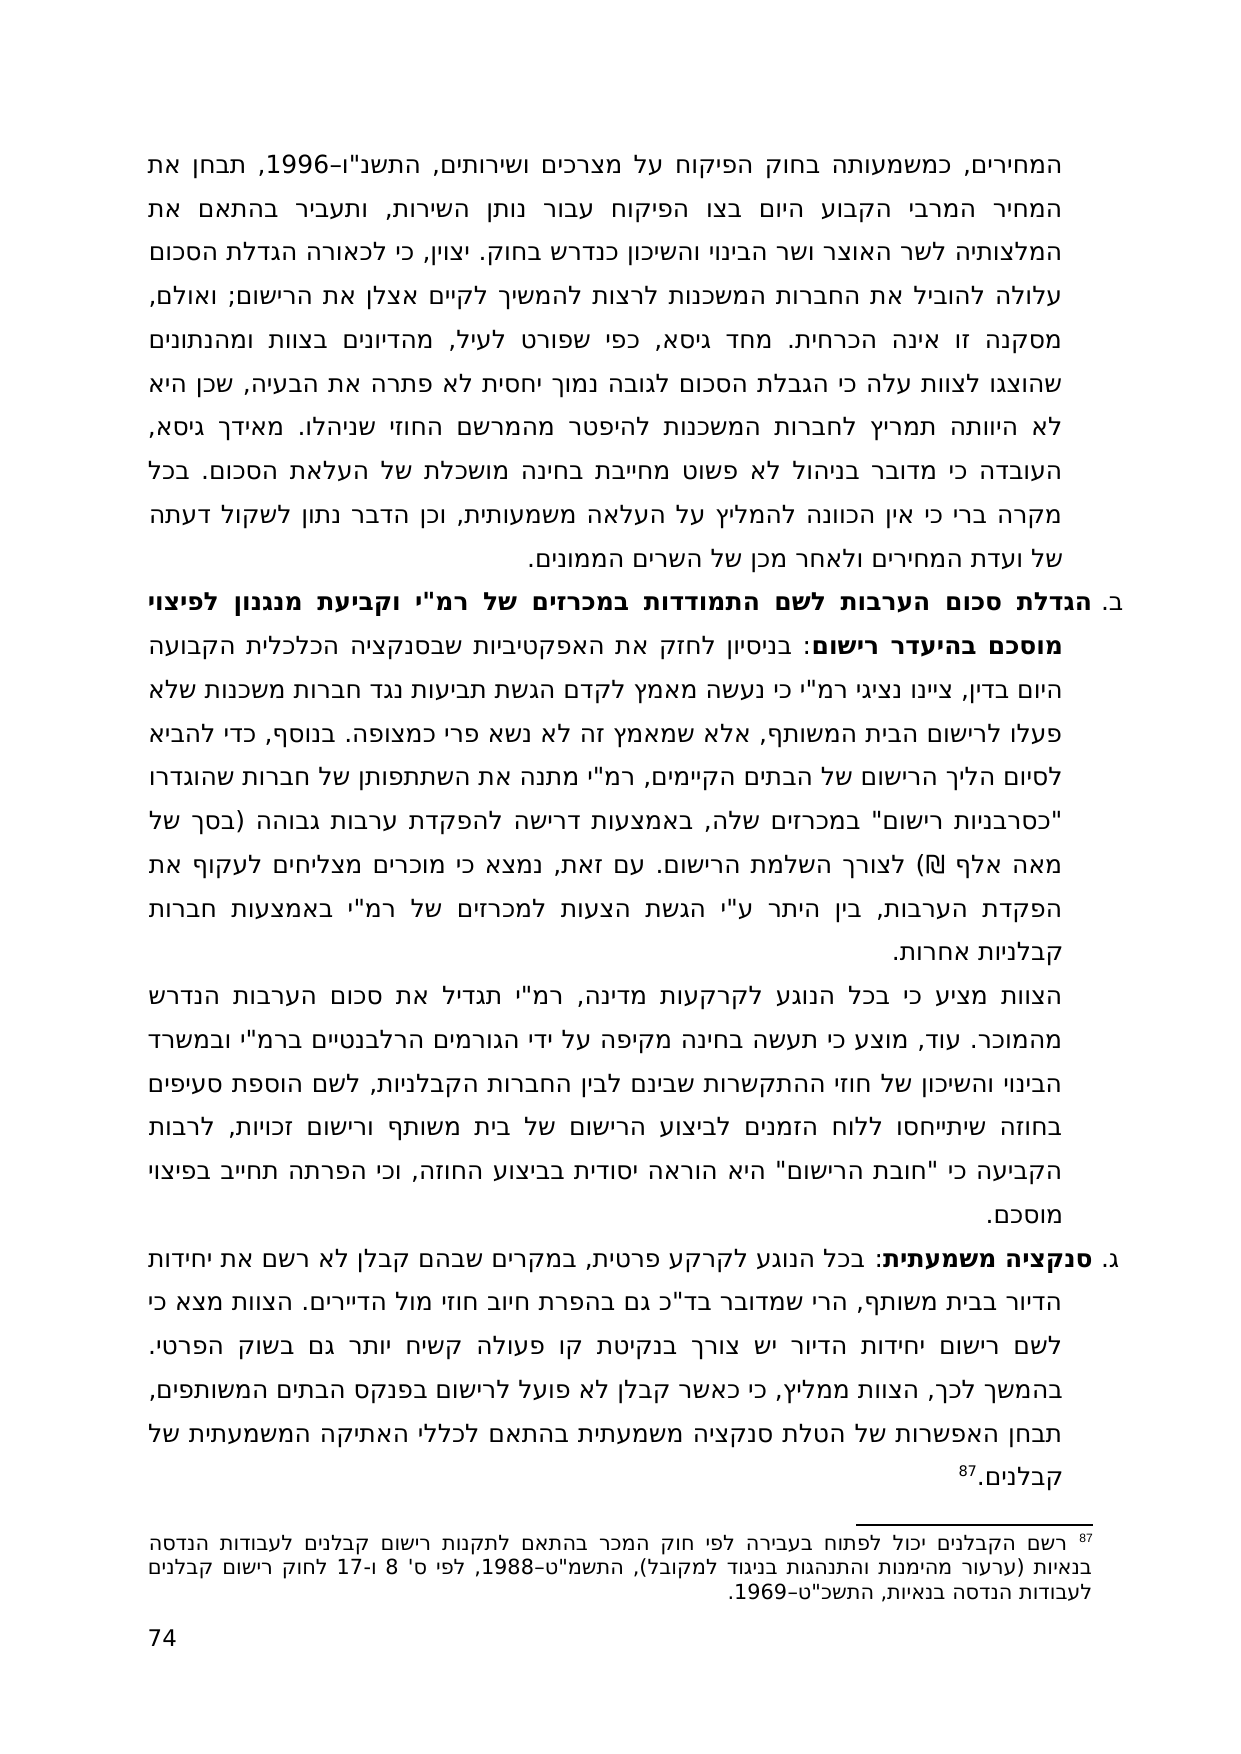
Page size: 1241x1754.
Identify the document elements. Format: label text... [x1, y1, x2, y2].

list סנקציה משמעתית: בכל הנוגע לקרקע פרטית, במקרים שבהם קבלן לא רשם את יחידות הדיור בבית משותף, הרי שמדובר בד"כ גם בהפרת חיוב חוזי מול הדיירים. הצוות מצא כי לשם רישום יחידות הדיור יש צורך בנקיטת קו פעולה קשיח יותר גם בשוק הפרטי. בהמשך לכך, הצוות ממליץ, כי כאשר קבלן לא פועל לרישום בפנקס הבתים המשותפים, תבחן האפשרות של הטלת סנקציה משמעתית בהתאם לכללי האתיקה המשמעתית של קבלנים. [148, 1244, 1101, 1492]
list הגדלת סכום הערבות לשם התמודדות במכרזים של רמ"י וקביעת מנגנון לפיצוי מוסכם בהיעדר רישום: בניסיון לחזק את האפקטיביות שבסנקציה הכלכלית הקבועה היום בדין, ציינו נציגי רמ"י כי נעשה מאמץ לקדם הגשת תביעות נגד חברות משכנות שלא פעלו לרישום הבית המשותף, אלא שמאמץ זה לא נשא פרי כמצופה. בנוסף, כדי להביא לסיום הליך הרישום של הבתים הקיימים, רמ"י מתנה את השתתפותן של חברות שהוגדרו "כסרבניות רישום" במכרזים שלה, באמצעות דרישה להפקדת ערבות גבוהה (בסך של מאה אלף ₪) לצורך השלמת הרישום. עם זאת, נמצא כי מוכרים מצליחים לעקוף את הפקדת הערבות, בין היתר ע"י הגשת הצעות למכרזים של רמ"י באמצעות חברות קבלניות אחרות. [148, 587, 1101, 967]
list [148, 150, 1101, 573]
list הצוות מציע כי בכל הנוגע לקרקעות מדינה, רמ"י תגדיל את סכום הערבות הנדרש מהמוכר. עוד, מוצע כי תעשה בחינה מקיפה על ידי הגורמים הרלבנטיים ברמ"י ובמשרד הבינוי והשיכון של חוזי ההתקשרות שבינם לבין החברות הקבלניות, לשם הוספת סעיפים בחוזה שיתייחסו ללוח הזמנים לביצוע הרישום של בית משותף ורישום זכויות, לרבות הקביעה כי "חובת הרישום" היא הוראה יסודית בביצוע החוזה, וכי הפרתה תחייב בפיצוי מוסכם. [148, 981, 1063, 1229]
